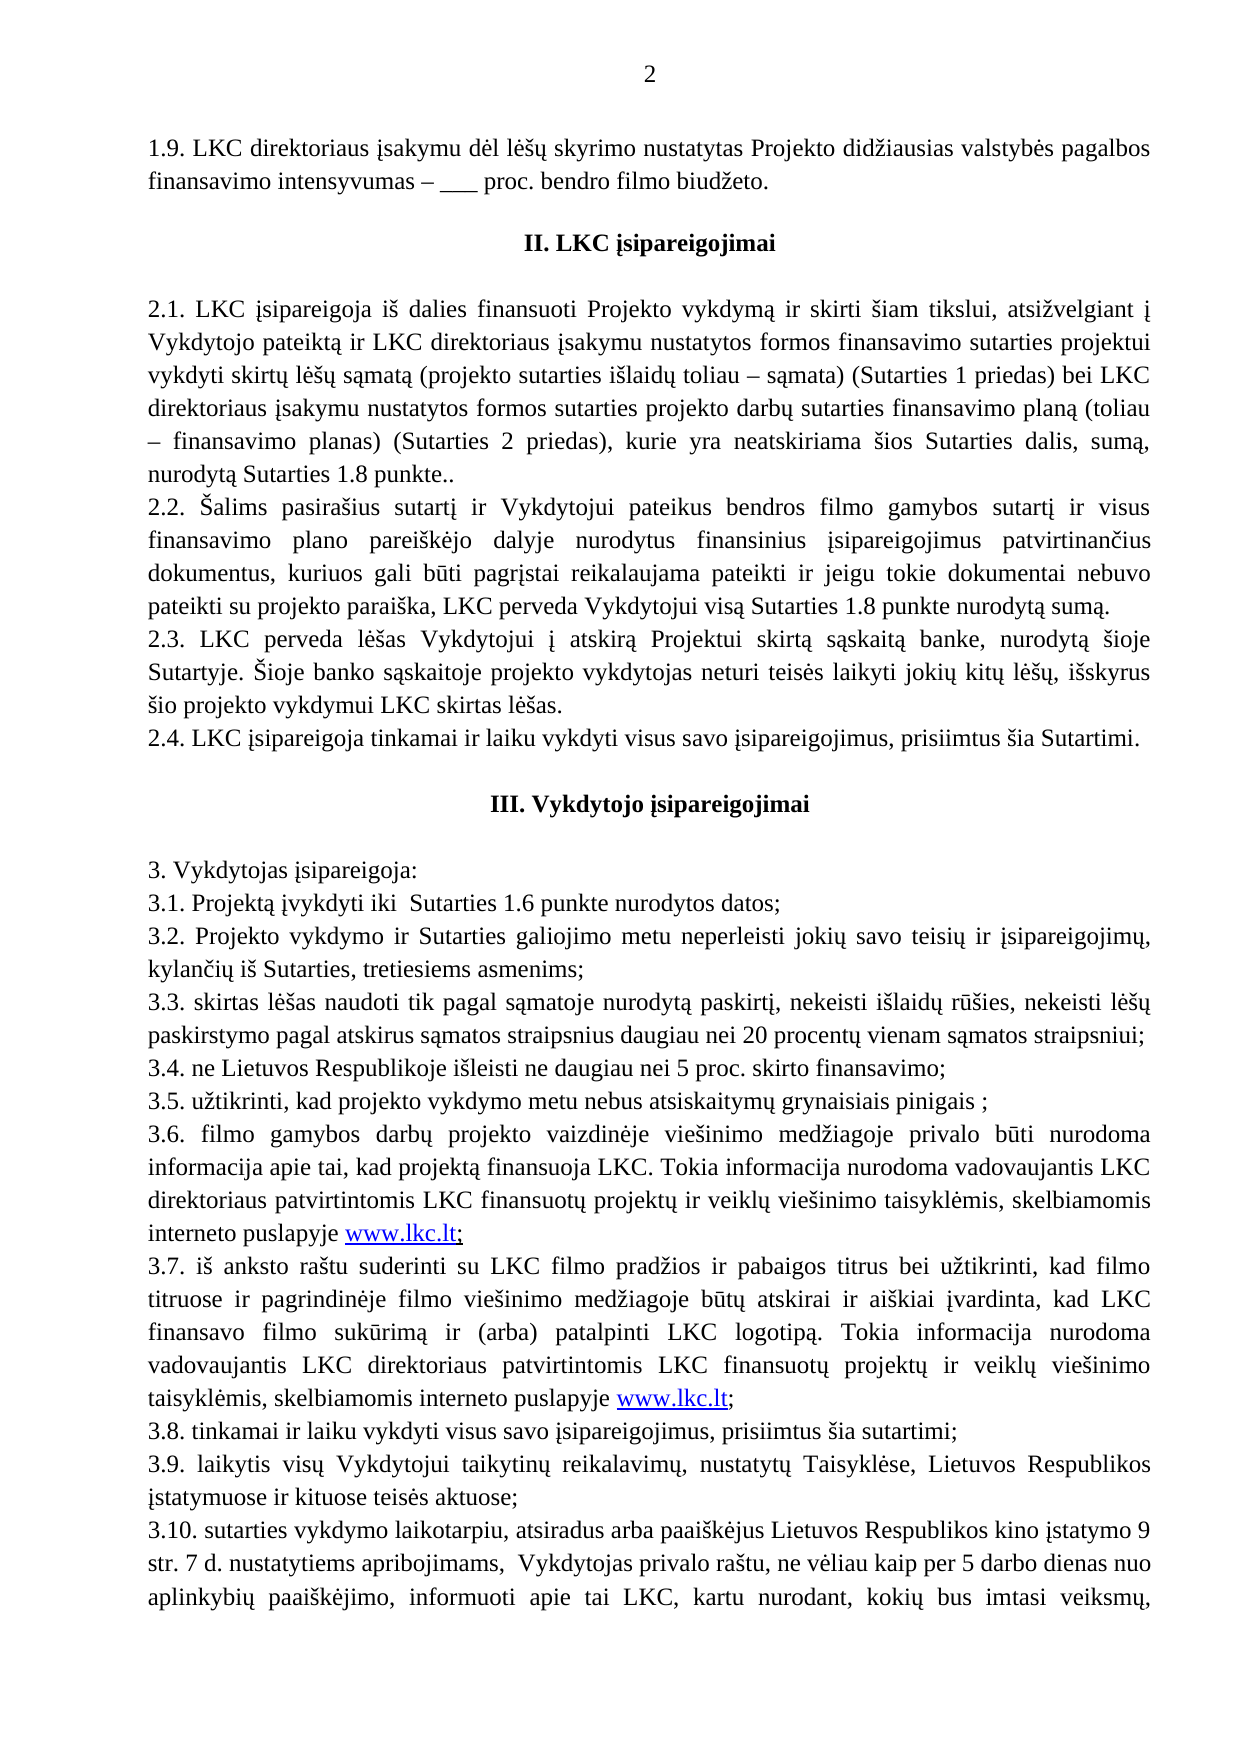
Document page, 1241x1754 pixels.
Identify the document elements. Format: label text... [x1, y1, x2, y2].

text 3.4. ne Lietuvos Respublikoje išleisti ne daugiau nei 5 proc. skirto finansavimo; [148, 1053, 1152, 1082]
text 2.4. LKC įsipareigoja tinkamai ir laiku vykdyti visus savo įsipareigojimus, prisiimtus šia Sutartimi. [148, 723, 1152, 752]
text II. LKC įsipareigojimai [148, 228, 1152, 256]
text 3.8. tinkamai ir laiku vykdyti visus savo įsipareigojimus, prisiimtus šia sutartimi; [148, 1416, 1152, 1445]
text 3.6. filmo gamybos darbų projekto vaizdinėje viešinimo medžiagoje privalo būti nurodoma informacija apie tai, kad projektą finansuoja LKC. Tokia informacija nurodoma vadovaujantis LKC direktoriaus patvirtintomis LKC finansuotų projektų ir veiklų viešinimo taisyklėmis, skelbiamomis interneto puslapyje www.lkc.lt; [148, 1119, 1152, 1247]
text 1.9. LKC direktoriaus įsakymu dėl lėšų skyrimo nustatytas Projekto didžiausias valstybės pagalbos finansavimo intensyvumas – ___ proc. bendro filmo biudžeto. [148, 133, 1152, 195]
text 3.9. laikytis visų Vykdytojui taikytinų reikalavimų, nustatytų Taisyklėse, Lietuvos Respublikos įstatymuose ir kituose teisės aktuose; [148, 1449, 1152, 1511]
text 3.3. skirtas lėšas naudoti tik pagal sąmatoje nurodytą paskirtį, nekeisti išlaidų rūšies, nekeisti lėšų paskirstymo pagal atskirus sąmatos straipsnius daugiau nei 20 procentų vienam sąmatos straipsniui; [148, 987, 1152, 1049]
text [148, 1516, 1152, 1610]
text 2.2. Šalims pasirašius sutartį ir Vykdytojui pateikus bendros filmo gamybos sutartį ir visus finansavimo plano pareiškėjo dalyje nurodytus finansinius įsipareigojimus patvirtinančius dokumentus, kuriuos gali būti pagrįstai reikalaujama pateikti ir jeigu tokie dokumentai nebuvo pateikti su projekto paraiška, LKC perveda Vykdytojui visą Sutarties 1.8 punkte nurodytą sumą. [148, 492, 1152, 620]
text 3.7. iš anksto raštu suderinti su LKC filmo pradžios ir pabaigos titrus bei užtikrinti, kad filmo titruose ir pagrindinėje filmo viešinimo medžiagoje būtų atskirai ir aiškiai įvardinta, kad LKC finansavo filmo sukūrimą ir (arba) patalpinti LKC logotipą. Tokia informacija nurodoma vadovaujantis LKC direktoriaus patvirtintomis LKC finansuotų projektų ir veiklų viešinimo taisyklėmis, skelbiamomis interneto puslapyje www.lkc.lt; [148, 1251, 1152, 1412]
text 3.2. Projekto vykdymo ir Sutarties galiojimo metu neperleisti jokių savo teisių ir įsipareigojimų, kylančių iš Sutarties, tretiesiems asmenims; [148, 921, 1152, 983]
text III. Vykdytojo įsipareigojimai [148, 789, 1152, 818]
text 3. Vykdytojas įsipareigoja: [148, 855, 1152, 884]
text 2.1. LKC įsipareigoja iš dalies finansuoti Projekto vykdymą ir skirti šiam tikslui, atsižvelgiant į Vykdytojo pateiktą ir LKC direktoriaus įsakymu nustatytos formos finansavimo sutarties projektui vykdyti skirtų lėšų sąmatą (projekto sutarties išlaidų toliau – sąmata) (Sutarties 1 priedas) bei LKC direktoriaus įsakymu nustatytos formos sutarties projekto darbų sutarties finansavimo planą (toliau – finansavimo planas) (Sutarties 2 priedas), kurie yra neatskiriama šios Sutarties dalis, sumą, nurodytą Sutarties 1.8 punkte.. [148, 294, 1152, 488]
text 3.5. užtikrinti, kad projekto vykdymo metu nebus atsiskaitymų grynaisiais pinigais ; [148, 1086, 1152, 1115]
text 3.1. Projektą įvykdyti iki Sutarties 1.6 punkte nurodytos datos; [148, 888, 1152, 917]
text 2.3. LKC perveda lėšas Vykdytojui į atskirą Projektui skirtą sąskaitą banke, nurodytą šioje Sutartyje. Šioje banko sąskaitoje projekto vykdytojas neturi teisės laikyti jokių kitų lėšų, išskyrus šio projekto vykdymui LKC skirtas lėšas. [148, 624, 1152, 719]
